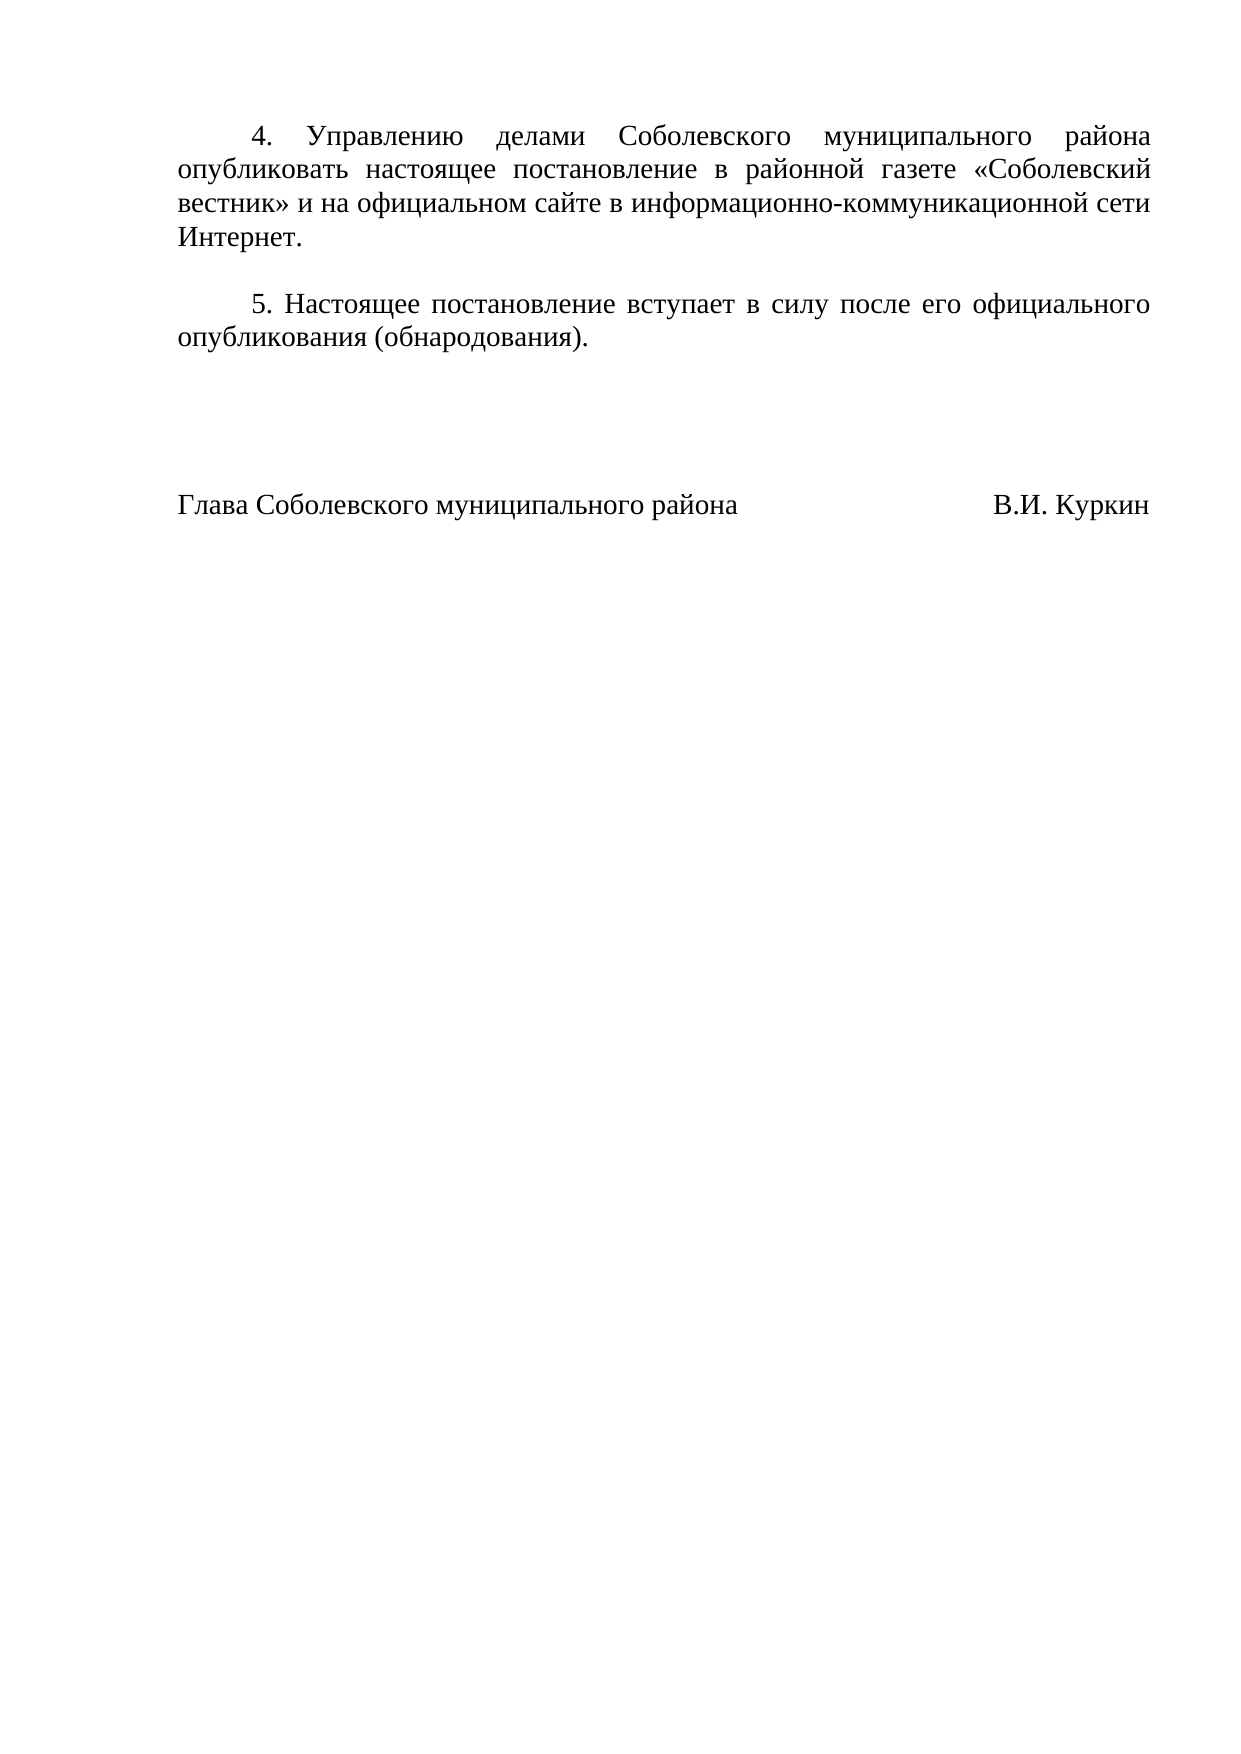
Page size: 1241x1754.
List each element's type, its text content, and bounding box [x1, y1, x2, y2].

text 4. Управлению делами Соболевского муниципального района опубликовать настоящее постановление в районной газете «Соболевский вестник» и на официальном сайте в информационно-коммуникационной сети Интернет. [177, 118, 1152, 252]
text Глава Соболевского муниципального района В.И. Куркин [177, 487, 1152, 521]
text 5. Настоящее постановление вступает в силу после его официального опубликования (обнародования). [177, 286, 1152, 353]
